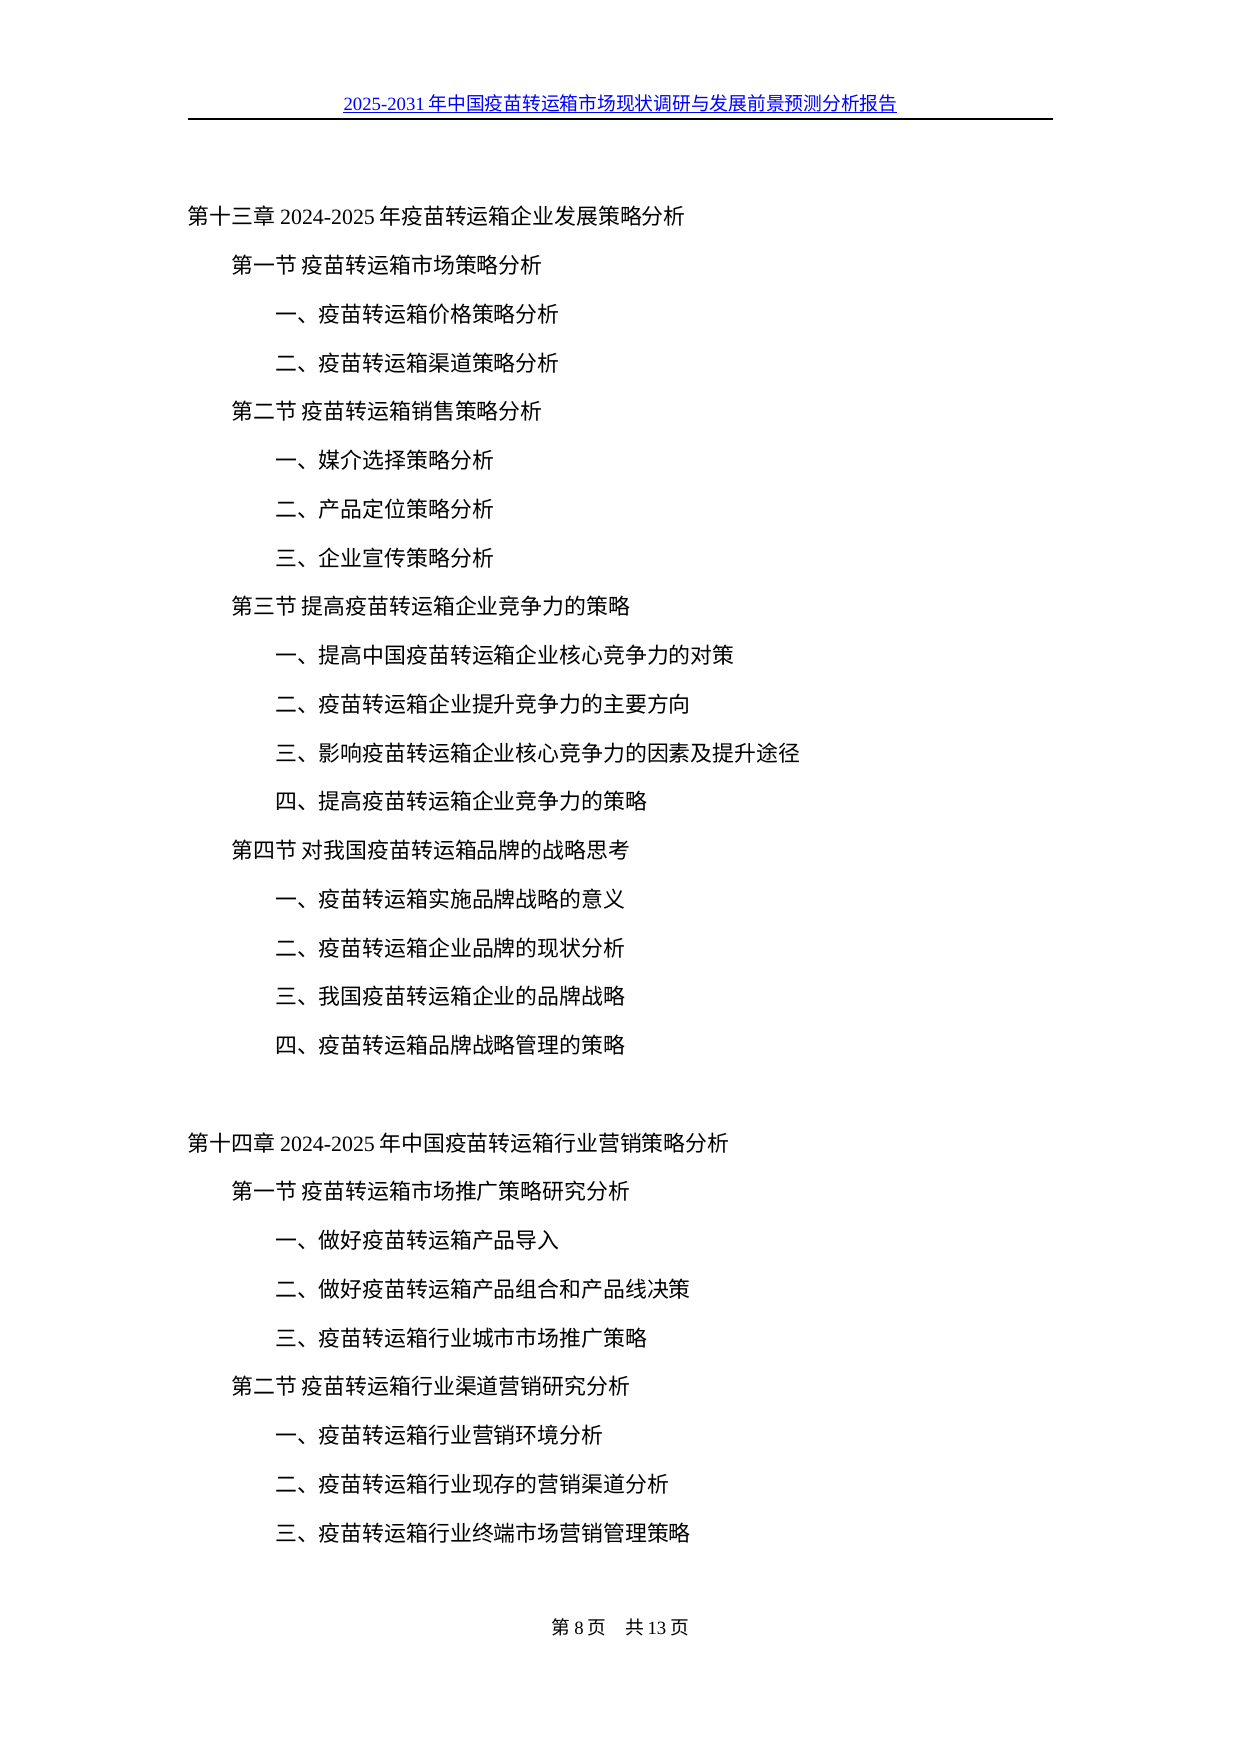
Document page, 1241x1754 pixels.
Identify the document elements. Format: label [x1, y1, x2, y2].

text [187, 150, 1053, 1548]
